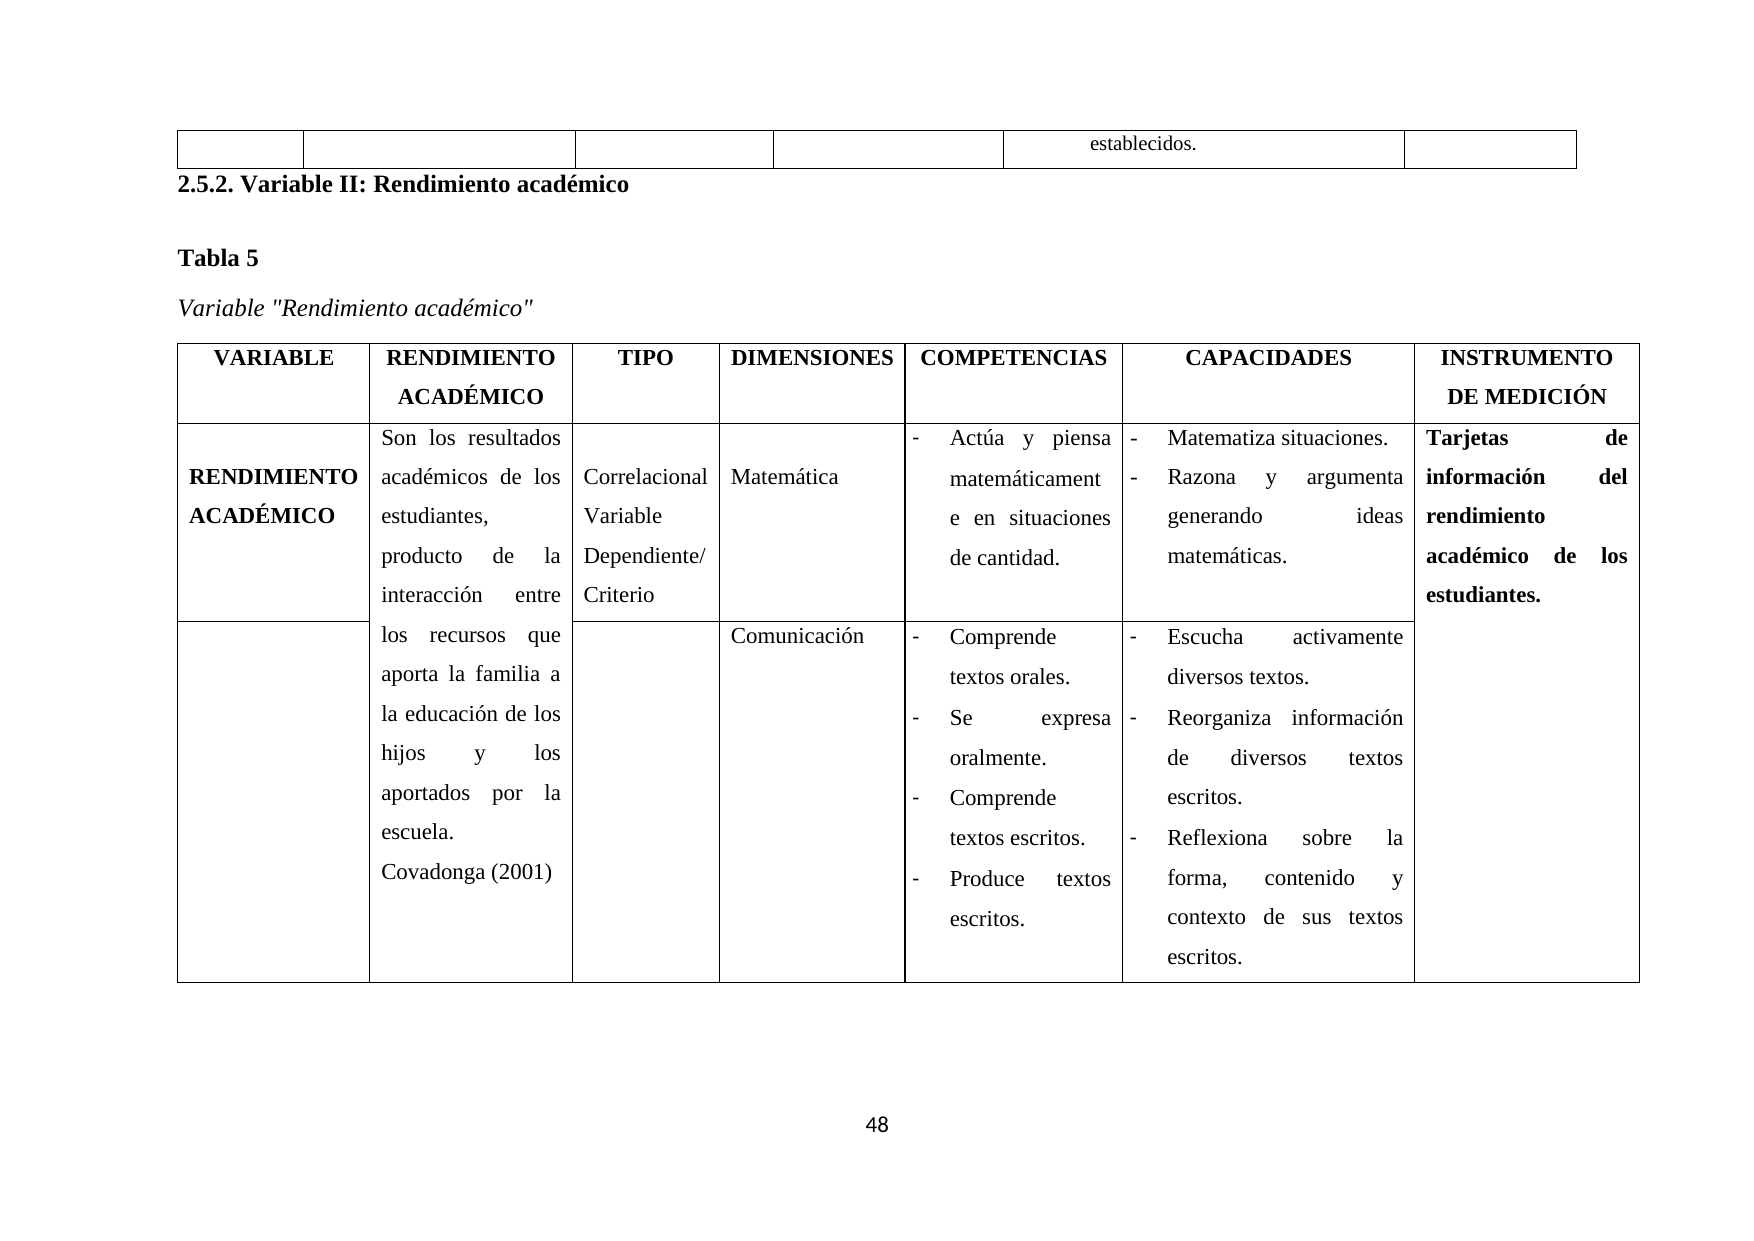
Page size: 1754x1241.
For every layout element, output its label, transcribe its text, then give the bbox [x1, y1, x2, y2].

table_cell Correlacional Variable Dependiente/ Criterio [573, 424, 719, 621]
text Variable "Rendimiento académico" [177, 293, 1577, 322]
text Tabla 5 [177, 243, 1577, 272]
table_cell [576, 131, 773, 168]
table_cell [1004, 131, 1404, 168]
table_header TIPO [573, 344, 719, 422]
table_cell Actúa y piensa matemáticamente en situaciones de cantidad. [906, 424, 1122, 621]
table_cell [573, 622, 719, 982]
table_cell Comprende textos orales. Se expresa oralmente. Comprende textos escritos. Produce textos escritos. [906, 622, 1122, 982]
table_cell Matematiza situaciones. Razona y argumenta generando ideas matemáticas. [1123, 424, 1414, 621]
table_cell RENDIMIENTO ACADÉMICO [178, 424, 369, 621]
table_cell Escucha activamente diversos textos. Reorganiza información de diversos textos escritos. Reflexiona sobre la forma, contenido y contexto de sus textos escritos. [1123, 622, 1414, 982]
table_header RENDIMIENTO ACADÉMICO [370, 344, 572, 422]
table_header VARIABLE [178, 344, 369, 422]
table_cell Comunicación [720, 622, 904, 982]
table_cell [1405, 131, 1576, 168]
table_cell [774, 131, 1003, 168]
table_cell Matemática [720, 424, 904, 621]
text 2.5.2. Variable II: Rendimiento académico [177, 169, 1577, 198]
table_header COMPETENCIAS [906, 344, 1122, 422]
table_header INSTRUMENTO DE MEDICIÓN [1415, 344, 1639, 422]
table_cell [178, 622, 369, 982]
table_cell Son los resultados académicos de los estudiantes, producto de la interacción entre los recursos que aporta la familia a la educación de los hijos y los aportados por la escuela. Covadonga (2001) [370, 424, 572, 982]
table_header CAPACIDADES [1123, 344, 1414, 422]
table_cell [178, 131, 303, 168]
table_header DIMENSIONES [720, 344, 904, 422]
table_cell Tarjetas de información del rendimiento académico de los estudiantes. [1415, 424, 1639, 982]
